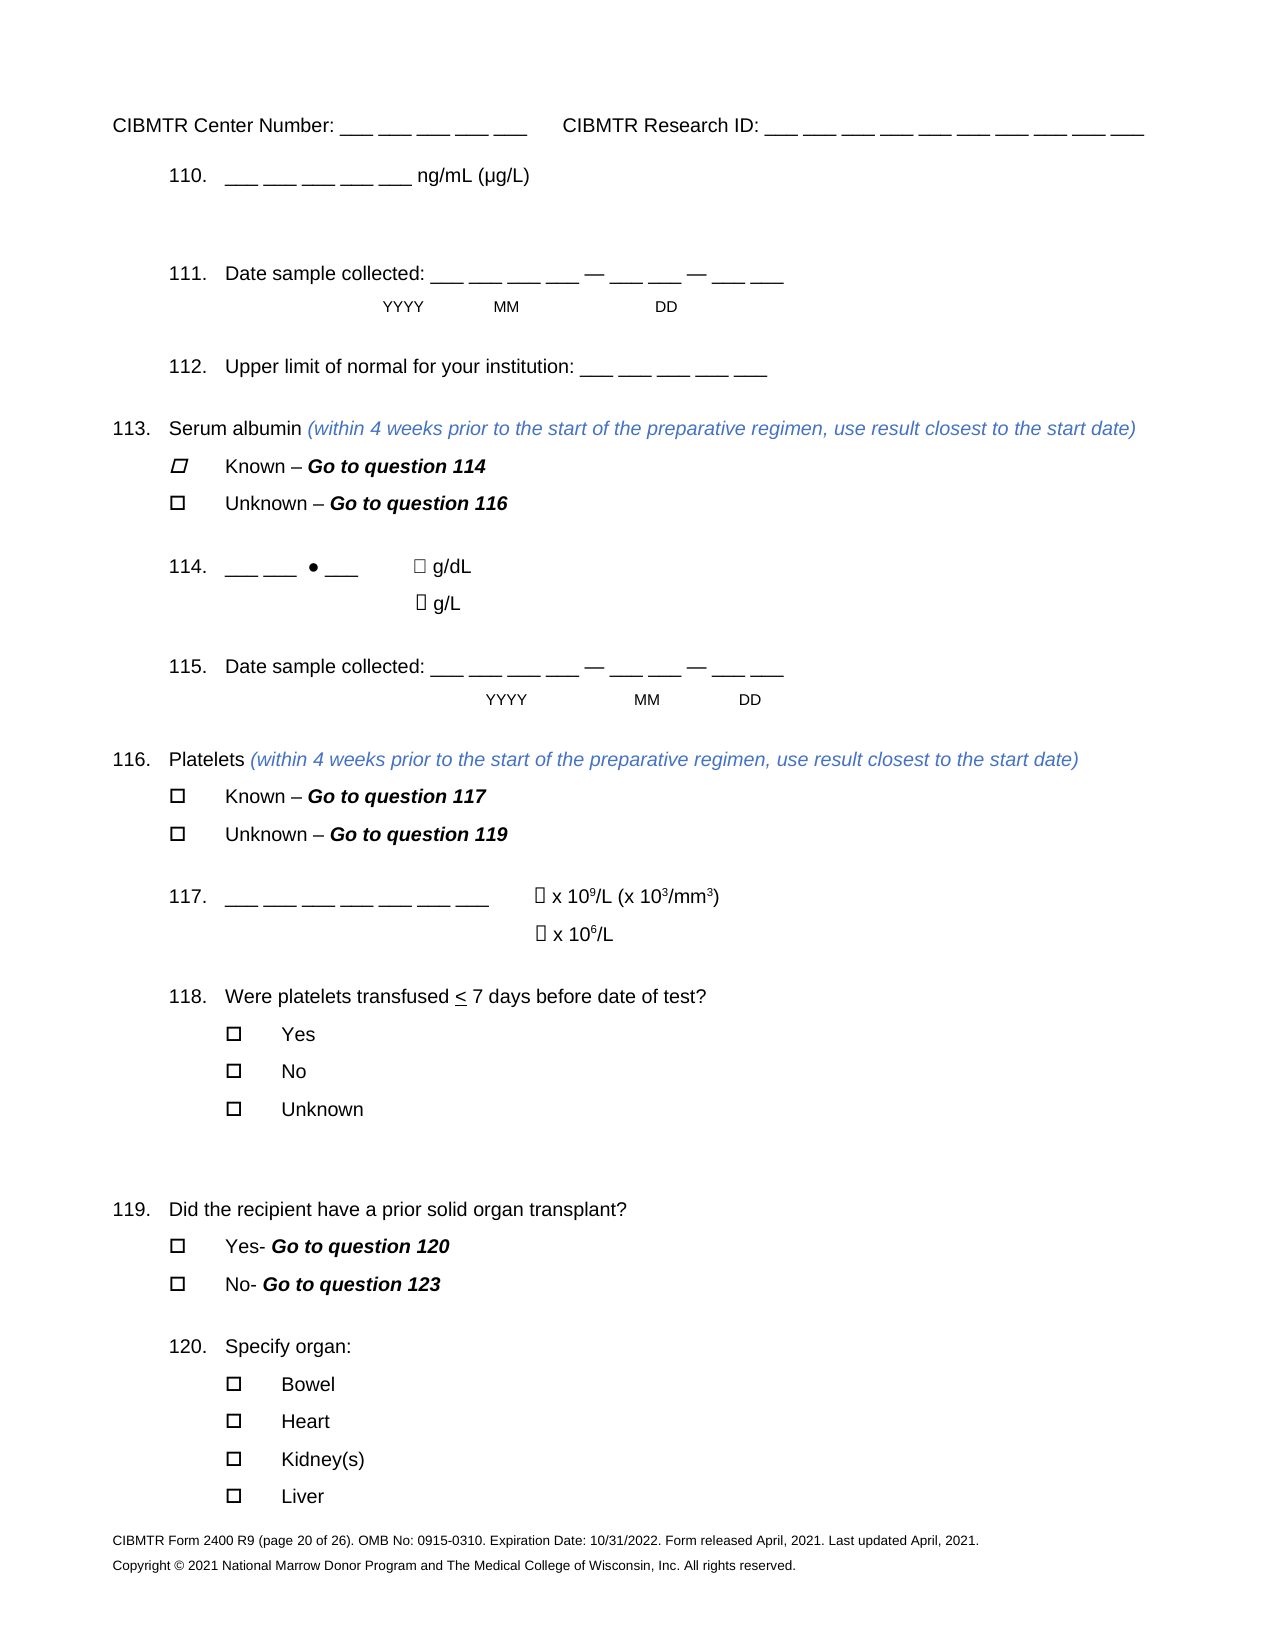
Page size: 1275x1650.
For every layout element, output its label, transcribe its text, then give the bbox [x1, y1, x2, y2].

list Date sample collected: ___ ___ ___ ___ — ___ ___ — ___ ___ [169, 653, 1162, 678]
list Unknown [225, 1096, 1162, 1121]
list Upper limit of normal for your institution: ___ ___ ___ ___ ___ [169, 353, 1162, 378]
list Kidney(s) [225, 1446, 1162, 1471]
list Were platelets transfused < 7 days before date of test? [169, 984, 1162, 1009]
list Bowel [225, 1371, 1162, 1396]
list Platelets (within 4 weeks prior to the start of the preparative regimen, use result closest to the start date) [112, 746, 1162, 771]
list ___ ___ ● ___  g/dL [169, 553, 1162, 578]
list Unknown – Go to question 119 [169, 821, 1162, 846]
list Did the recipient have a prior solid organ transplant? [112, 1196, 1162, 1221]
list ___ ___ ___ ___ ___ ng/mL (μg/L) [169, 162, 1162, 187]
list Heart [225, 1409, 1162, 1434]
list Date sample collected: ___ ___ ___ ___ — ___ ___ — ___ ___ [169, 260, 1162, 285]
list Yes- Go to question 120 [169, 1234, 1162, 1259]
list Yes [225, 1021, 1162, 1046]
list No [225, 1059, 1162, 1084]
list YYYY MM DD [112, 298, 1162, 316]
list Serum albumin (within 4 weeks prior to the start of the preparative regimen, use result closest to the start date) [112, 416, 1162, 441]
list Liver [225, 1484, 1162, 1509]
list Unknown – Go to question 116 [169, 491, 1162, 516]
text  x 106/L [112, 921, 1162, 946]
text  g/L [244, 591, 1162, 616]
list Specify organ: [169, 1334, 1162, 1359]
list No- Go to question 123 [169, 1271, 1162, 1296]
list Known – Go to question 114 [169, 453, 1162, 478]
list YYYY MM DD [244, 691, 1162, 709]
list Known – Go to question 117 [169, 784, 1162, 809]
list ___ ___ ___ ___ ___ ___ ___  x 109/L (x 103/mm3) [169, 884, 1162, 909]
